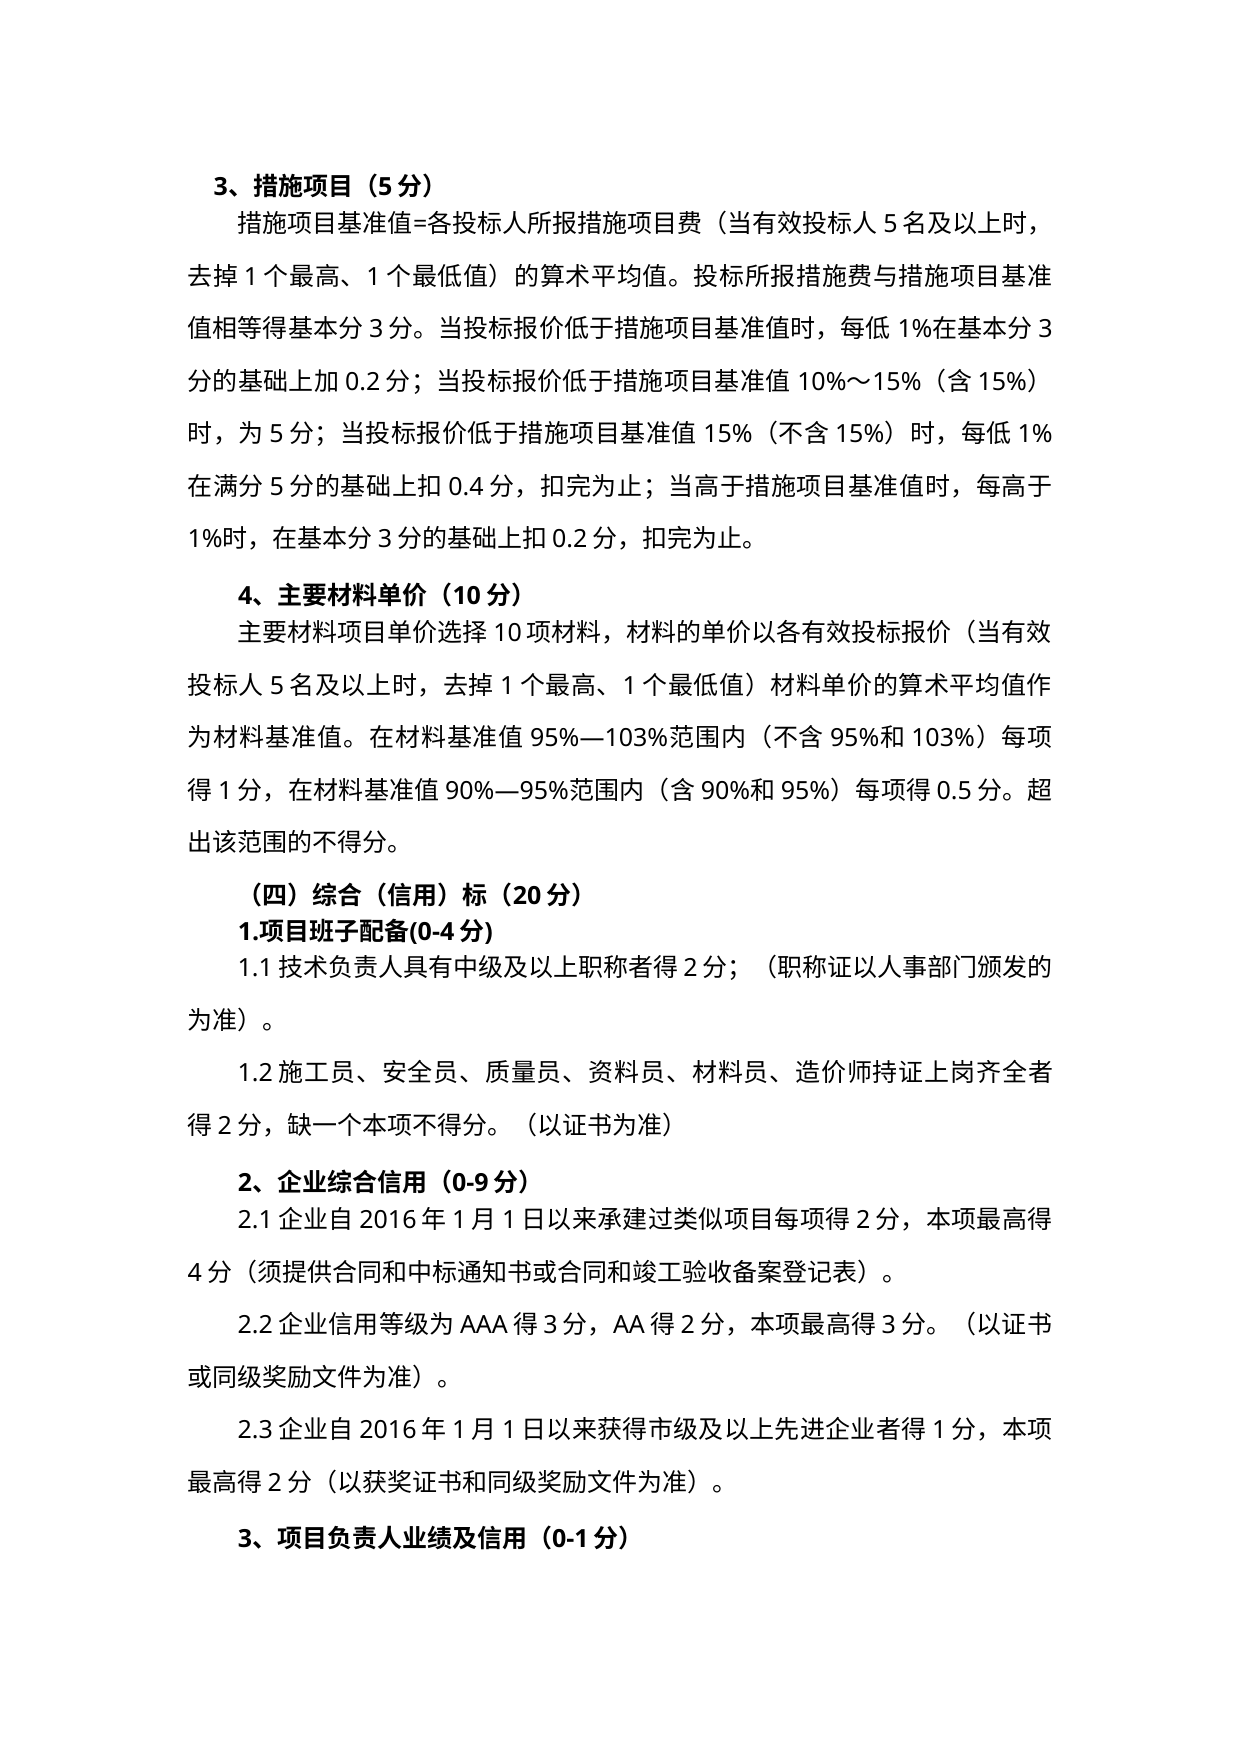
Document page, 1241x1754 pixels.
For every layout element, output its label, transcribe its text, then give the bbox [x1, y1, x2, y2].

text 1.2施工员、安全员、质量员、资料员、材料员、造价师持证上岗齐全者得2分，缺一个本项不得分。（以证书为准） [187, 1053, 1053, 1142]
text 3、措施项目（5分） [187, 162, 1053, 204]
text 2.1企业自2016年1月1日以来承建过类似项目每项得2分，本项最高得4分（须提供合同和中标通知书或合同和竣工验收备案登记表）。 [187, 1199, 1053, 1288]
list 主要材料单价（10分） [187, 571, 1053, 613]
text 2.3企业自2016年1月1日以来获得市级及以上先进企业者得1分，本项最高得2分（以获奖证书和同级奖励文件为准）。 [187, 1409, 1053, 1498]
text （四）综合（信用）标（20分） [187, 875, 1053, 912]
text 3、项目负责人业绩及信用（0-1分） [187, 1514, 1053, 1556]
text 1.项目班子配备(0-4分) [187, 912, 1053, 948]
text 2.2企业信用等级为AAA得3分，AA得2分，本项最高得3分。（以证书或同级奖励文件为准）。 [187, 1304, 1053, 1393]
text 主要材料项目单价选择10项材料，材料的单价以各有效投标报价（当有效投标人5名及以上时，去掉1个最高、1个最低值）材料单价的算术平均值作为材料基准值。在材料基准值95%—103%范围内（不含95%和103%）每项得1分，在材料基准值90%—95%范围内（含90%和95%）每项得0.5分。超出该范围的不得分。 [187, 613, 1053, 859]
text 措施项目基准值=各投标人所报措施项目费（当有效投标人5名及以上时，去掉1个最高、1个最低值）的算术平均值。投标所报措施费与措施项目基准值相等得基本分3分。当投标报价低于措施项目基准值时，每低1%在基本分3分的基础上加0.2分；当投标报价低于措施项目基准值10%～15%（含15%）时，为5分；当投标报价低于措施项目基准值15%（不含15%）时，每低1%在满分5分的基础上扣0.4分，扣完为止；当高于措施项目基准值时，每高于1%时，在基本分3分的基础上扣0.2分，扣完为止。 [187, 204, 1053, 555]
text 1.1技术负责人具有中级及以上职称者得2分；（职称证以人事部门颁发的为准）。 [187, 948, 1053, 1037]
text 2、企业综合信用（0-9分） [187, 1158, 1053, 1199]
